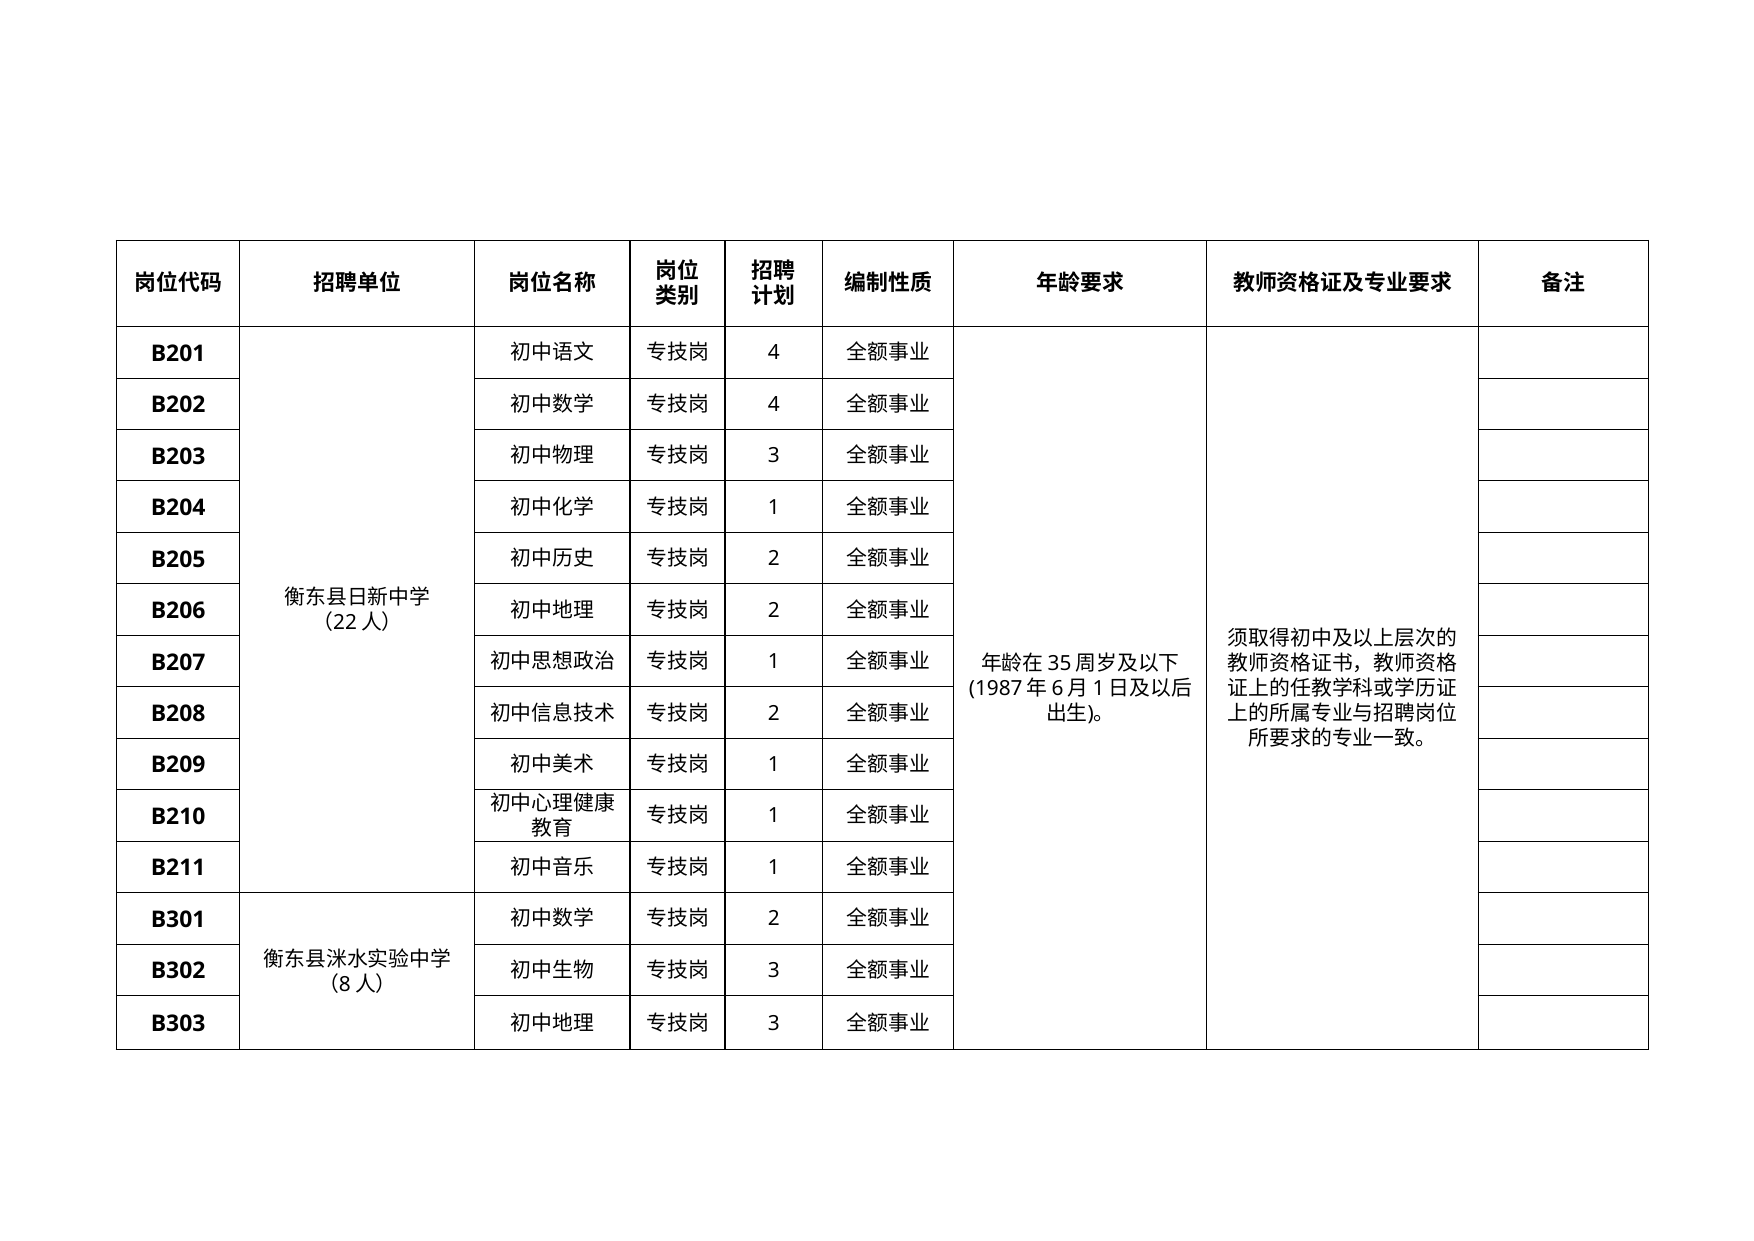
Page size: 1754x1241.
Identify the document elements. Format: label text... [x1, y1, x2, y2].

table_cell B207 [117, 636, 239, 686]
table_cell [1479, 481, 1648, 532]
table_header 年龄要求 [954, 241, 1206, 326]
table_cell B206 [117, 584, 239, 635]
table_cell B202 [117, 379, 239, 429]
table_header 招聘 计划 [726, 241, 822, 326]
table_cell [1479, 945, 1648, 995]
table_cell 专技岗 [631, 790, 724, 841]
table_cell 全额事业 [823, 430, 953, 480]
table_cell [1479, 636, 1648, 686]
table_cell 初中历史 [475, 533, 629, 583]
table_cell B209 [117, 739, 239, 789]
table_cell 专技岗 [631, 481, 724, 532]
table_header 岗位名称 [475, 241, 629, 326]
table_cell [1479, 584, 1648, 635]
table_cell 全额事业 [823, 893, 953, 943]
table_header 岗位 类别 [631, 241, 724, 326]
table_cell 年龄在35周岁及以下(1987年6月1日及以后出生)。 [954, 327, 1206, 1049]
table_cell 全额事业 [823, 842, 953, 892]
table_cell 专技岗 [631, 327, 724, 377]
table_header 教师资格证及专业要求 [1207, 241, 1478, 326]
table_cell 初中数学 [475, 379, 629, 429]
table_cell [1479, 739, 1648, 789]
table_cell [1479, 893, 1648, 943]
table_cell B301 [117, 893, 239, 943]
table_cell 专技岗 [631, 739, 724, 789]
table_header 编制性质 [823, 241, 953, 326]
table_cell 专技岗 [631, 584, 724, 635]
table_cell 初中生物 [475, 945, 629, 995]
table_header 招聘单位 [240, 241, 474, 326]
table_cell [1479, 842, 1648, 892]
table_cell B303 [117, 996, 239, 1049]
table_cell 2 [726, 584, 822, 635]
table_cell 1 [726, 636, 822, 686]
table_cell [1479, 379, 1648, 429]
table_cell [1479, 790, 1648, 841]
table_cell 全额事业 [823, 996, 953, 1049]
table_cell 初中数学 [475, 893, 629, 943]
table_cell 1 [726, 739, 822, 789]
table_cell 专技岗 [631, 945, 724, 995]
table_cell 专技岗 [631, 379, 724, 429]
table_cell 衡东县洣水实验中学 （8人） [240, 893, 474, 1049]
table_cell 全额事业 [823, 327, 953, 377]
table_cell 3 [726, 430, 822, 480]
table_header 岗位代码 [117, 241, 239, 326]
table_cell 初中美术 [475, 739, 629, 789]
table_cell 3 [726, 996, 822, 1049]
table_cell 3 [726, 945, 822, 995]
table_cell B302 [117, 945, 239, 995]
table_cell 全额事业 [823, 584, 953, 635]
table_cell 2 [726, 533, 822, 583]
table_cell B210 [117, 790, 239, 841]
table_cell 专技岗 [631, 893, 724, 943]
table_cell B208 [117, 687, 239, 738]
table_cell 专技岗 [631, 636, 724, 686]
table_cell 初中化学 [475, 481, 629, 532]
table_cell B204 [117, 481, 239, 532]
table_cell 初中信息技术 [475, 687, 629, 738]
table_cell 衡东县日新中学 （22人） [240, 327, 474, 892]
table_cell B205 [117, 533, 239, 583]
table_cell [1479, 533, 1648, 583]
table_cell 1 [726, 790, 822, 841]
table_cell 须取得初中及以上层次的教师资格证书，教师资格证上的任教学科或学历证上的所属专业与招聘岗位所要求的专业一致。 [1207, 327, 1478, 1049]
table_cell 1 [726, 842, 822, 892]
table_cell 专技岗 [631, 430, 724, 480]
table_cell 4 [726, 327, 822, 377]
table_cell B211 [117, 842, 239, 892]
table_cell 初中心理健康教育 [475, 790, 629, 841]
table_cell [1479, 430, 1648, 480]
table_cell 初中地理 [475, 996, 629, 1049]
table_cell [1479, 687, 1648, 738]
table_cell 4 [726, 379, 822, 429]
table_cell 专技岗 [631, 687, 724, 738]
table_cell 初中物理 [475, 430, 629, 480]
table_cell 全额事业 [823, 379, 953, 429]
table_cell B203 [117, 430, 239, 480]
table_cell 全额事业 [823, 945, 953, 995]
table_cell 2 [726, 893, 822, 943]
table_cell 1 [726, 481, 822, 532]
table_cell 全额事业 [823, 481, 953, 532]
table_cell 专技岗 [631, 842, 724, 892]
table_cell 初中地理 [475, 584, 629, 635]
table_cell [1479, 327, 1648, 377]
table_header 备注 [1479, 241, 1648, 326]
table_cell 全额事业 [823, 636, 953, 686]
table_cell 专技岗 [631, 996, 724, 1049]
table_cell 全额事业 [823, 687, 953, 738]
table_cell [1479, 996, 1648, 1049]
table_cell B201 [117, 327, 239, 377]
table_cell 全额事业 [823, 739, 953, 789]
table_cell 初中音乐 [475, 842, 629, 892]
table_cell 初中语文 [475, 327, 629, 377]
table_cell 专技岗 [631, 533, 724, 583]
table_cell 全额事业 [823, 790, 953, 841]
table_cell 全额事业 [823, 533, 953, 583]
table_cell 初中思想政治 [475, 636, 629, 686]
table_cell 2 [726, 687, 822, 738]
